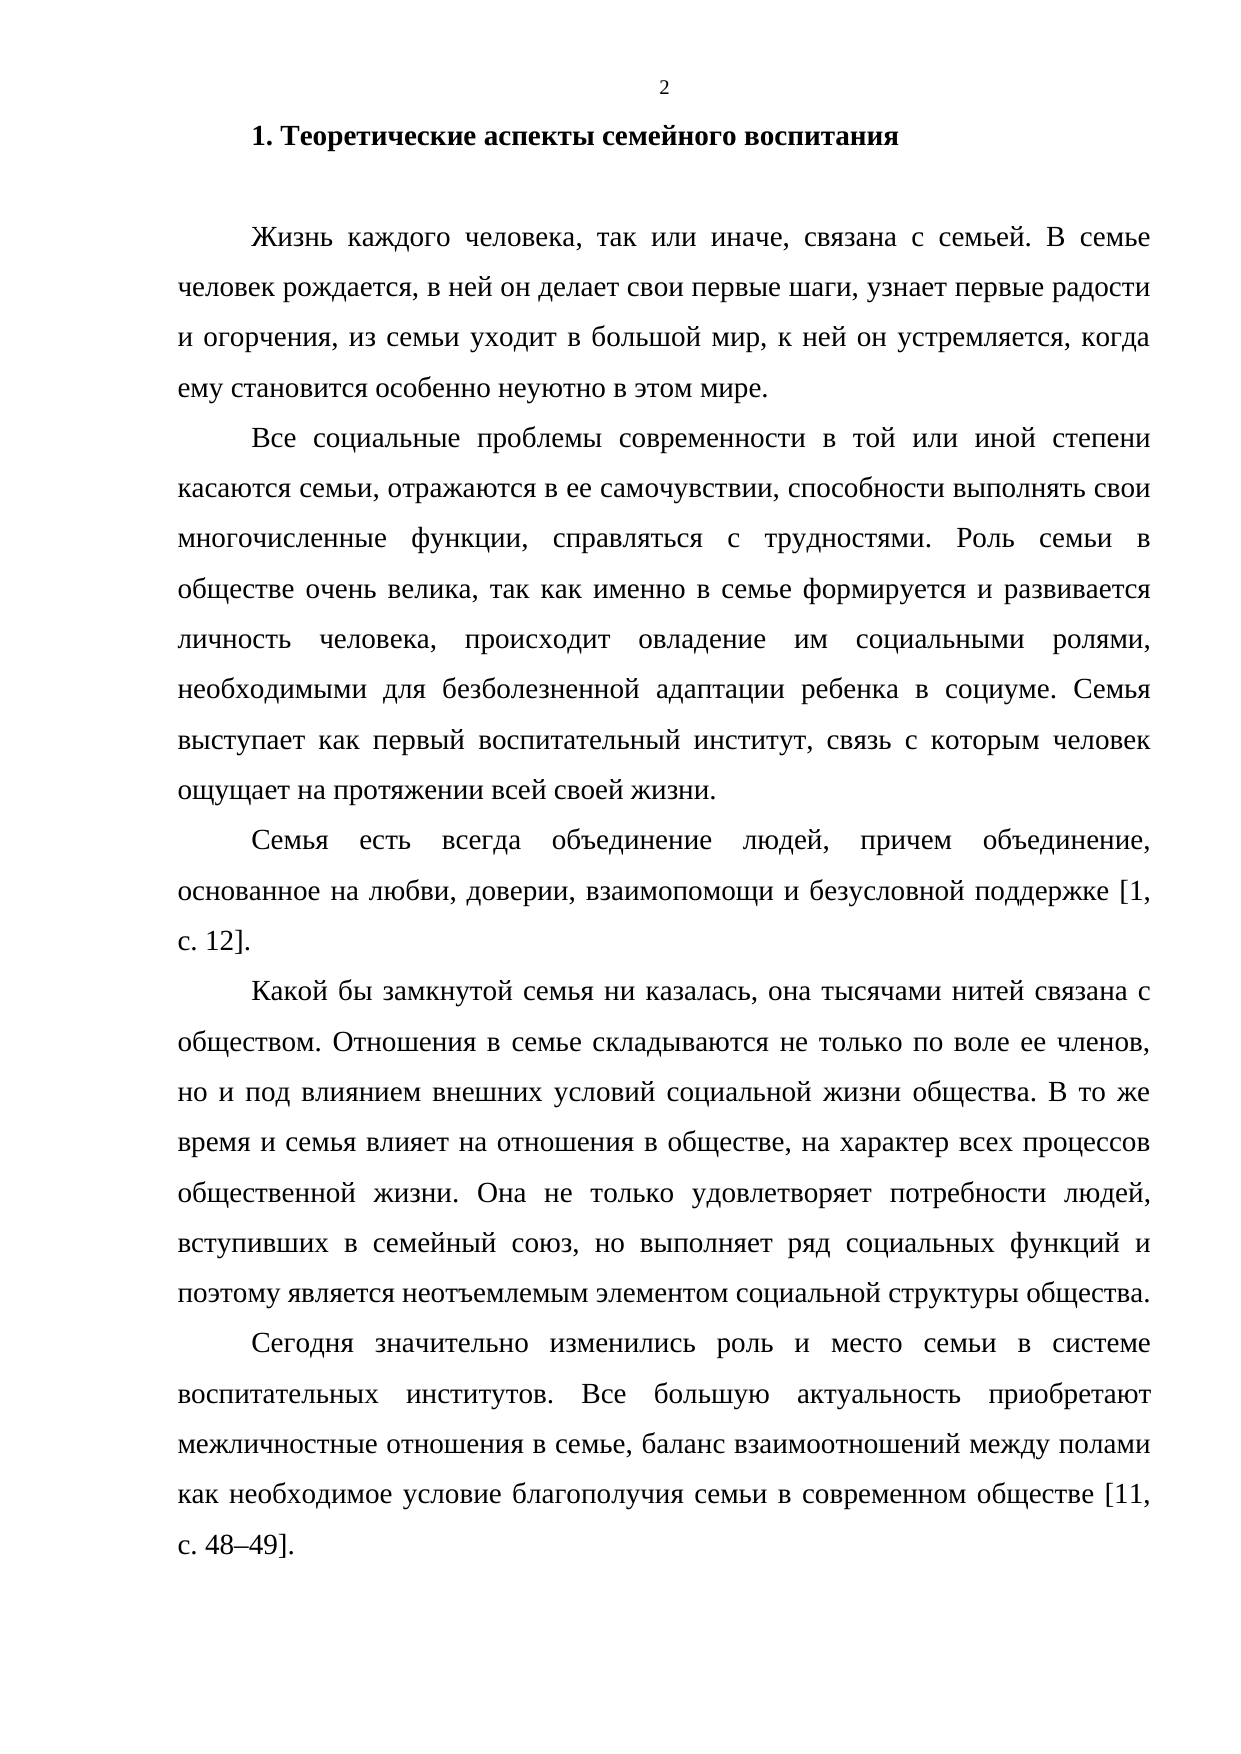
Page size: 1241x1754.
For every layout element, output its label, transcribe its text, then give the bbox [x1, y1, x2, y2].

text Сегодня значительно изменились роль и место семьи в системе воспитательных институтов. Все большую актуальность приобретают межличностные отношения в семье, баланс взаимоотношений между полами как необходимое условие благополучия семьи в современном обществе [11, с. 48–49]. [177, 1326, 1152, 1560]
text Все социальные проблемы современности в той или иной степени касаются семьи, отражаются в ее самочувствии, способности выполнять свои многочисленные функции, справляться с трудностями. Роль семьи в обществе очень велика, так как именно в семье формируется и развивается личность человека, происходит овладение им социальными ролями, необходимыми для безболезненной адаптации ребенка в социуме. Семья выступает как первый воспитательный институт, связь с которым человек ощущает на протяжении всей своей жизни. [177, 420, 1152, 806]
text Семья есть всегда объединение людей, причем объединение, основанное на любви, доверии, взаимопомощи и безусловной поддержке [1, с. 12]. [177, 822, 1152, 957]
text Жизнь каждого человека, так или иначе, связана с семьей. В семье человек рождается, в ней он делает свои первые шаги, узнает первые радости и огорчения, из семьи уходит в большой мир, к ней он устремляется, когда ему становится особенно неуютно в этом мире. [177, 219, 1152, 403]
text Какой бы замкнутой семья ни казалась, она тысячами нитей связана с обществом. Отношения в семье складываются не только по воле ее членов, но и под влиянием внешних условий социальной жизни общества. В то же время и семья влияет на отношения в обществе, на характер всех процессов общественной жизни. Она не только удовлетворяет потребности людей, вступивших в семейный союз, но выполняет ряд социальных функций и поэтому является неотъемлемым элементом социальной структуры общества. [177, 973, 1152, 1309]
text 1. Теоретические аспекты семейного воспитания [177, 118, 1152, 152]
